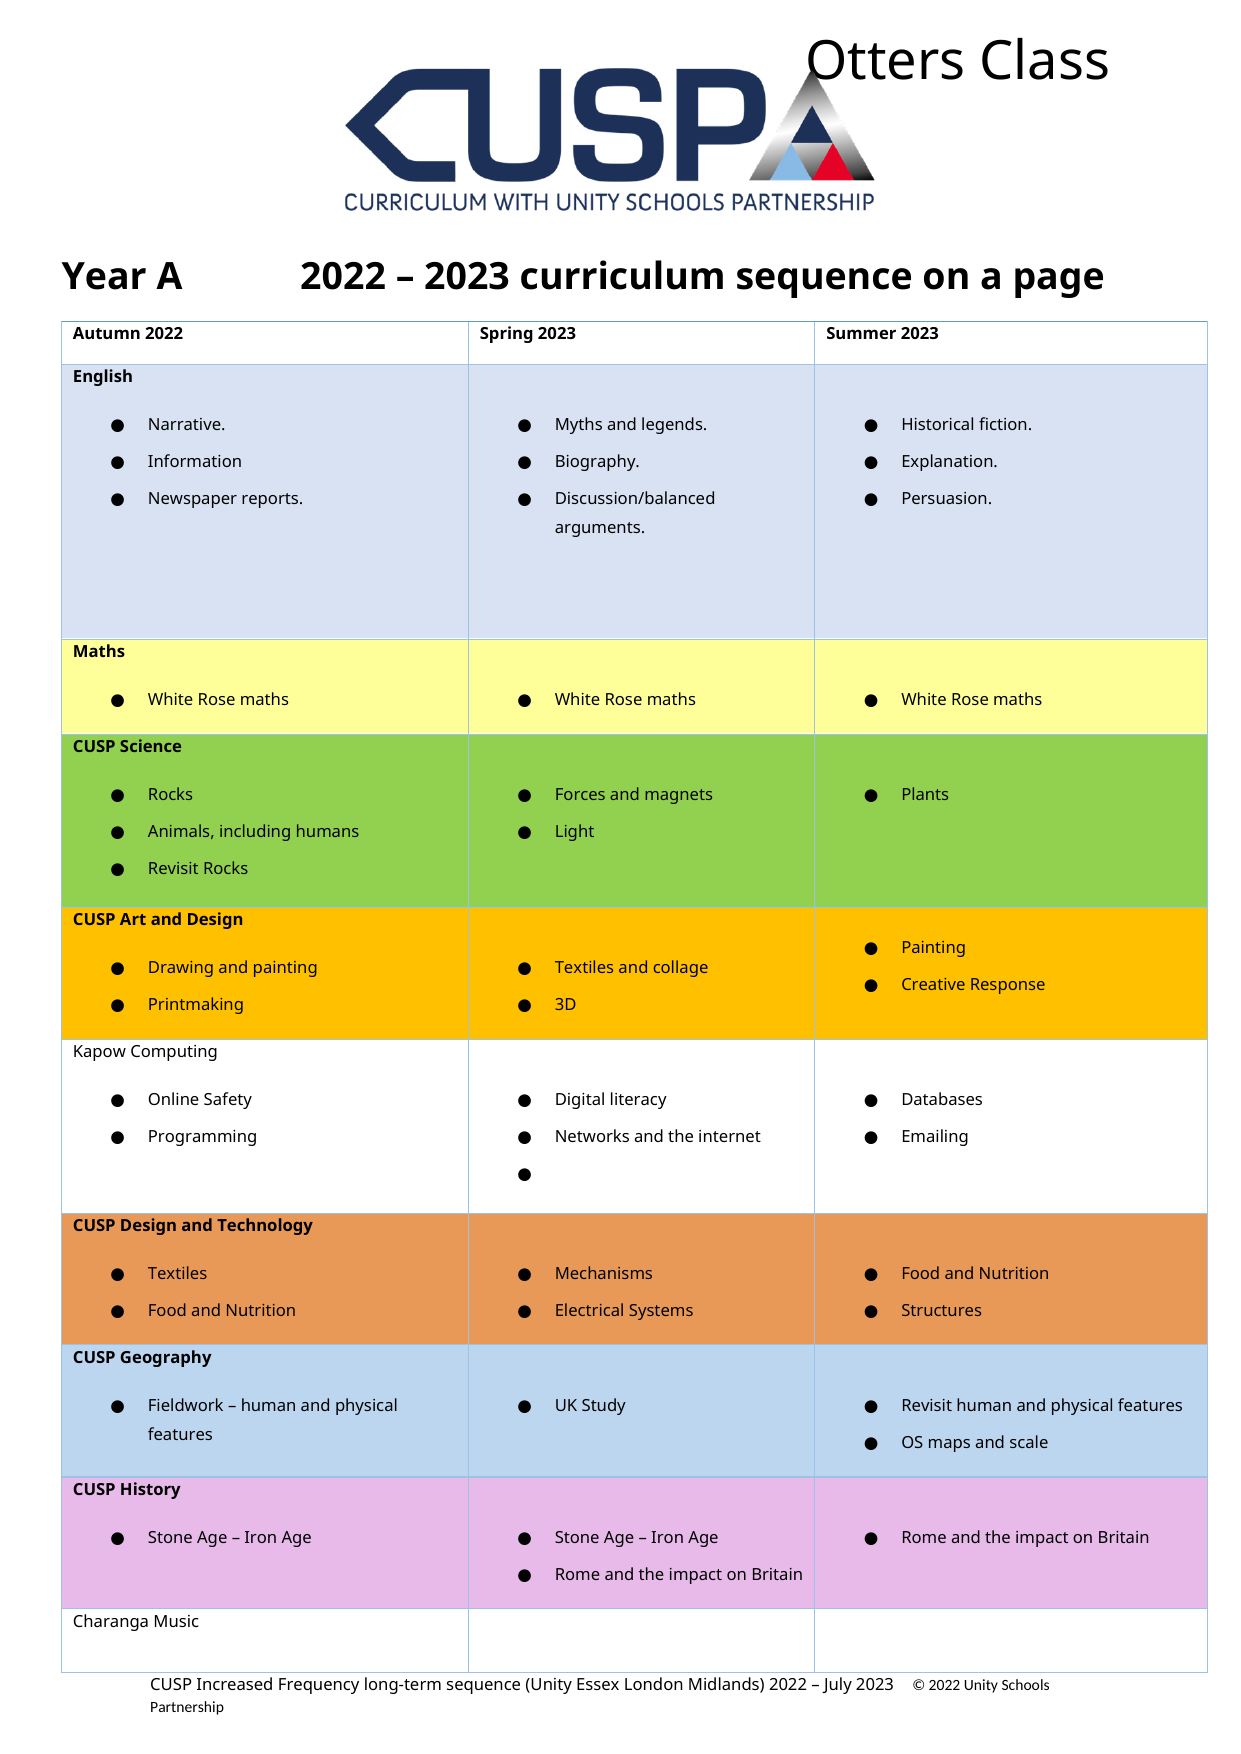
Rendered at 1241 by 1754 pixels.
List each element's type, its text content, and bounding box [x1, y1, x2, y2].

table_header Summer 2023 [815, 322, 1207, 363]
table_cell Myths and legends. Biography. Discussion/balanced arguments. [469, 365, 814, 638]
table_cell Painting Creative Response [815, 908, 1207, 1039]
table_cell Mechanisms Electrical Systems [469, 1214, 814, 1344]
table_cell CUSP Art and Design Drawing and painting Printmaking [62, 908, 468, 1039]
picture [319, 56, 900, 222]
table_cell English Narrative. Information Newspaper reports. [62, 365, 468, 638]
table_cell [815, 1609, 1207, 1672]
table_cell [469, 1609, 814, 1672]
table_cell Plants [815, 735, 1207, 907]
table_header Spring 2023 [469, 322, 814, 363]
table_header Autumn 2022 [62, 322, 468, 363]
table_cell Maths White Rose maths [62, 640, 468, 733]
table_cell Food and Nutrition Structures [815, 1214, 1207, 1344]
table_cell Kapow Computing Online Safety Programming [62, 1040, 468, 1212]
table_cell White Rose maths [469, 640, 814, 733]
table_cell CUSP Geography Fieldwork – human and physical features [62, 1345, 468, 1476]
table_cell Revisit human and physical features OS maps and scale [815, 1345, 1207, 1476]
table_cell CUSP Design and Technology Textiles Food and Nutrition [62, 1214, 468, 1344]
table_cell White Rose maths [815, 640, 1207, 733]
table_cell CUSP Science Rocks Animals, including humans Revisit Rocks [62, 735, 468, 907]
table_cell Textiles and collage 3D [469, 908, 814, 1039]
table_cell Databases Emailing [815, 1040, 1207, 1212]
table_cell Digital literacy Networks and the internet [469, 1040, 814, 1212]
table_cell Historical fiction. Explanation. Persuasion. [815, 365, 1207, 638]
table_cell UK Study [469, 1345, 814, 1476]
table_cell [62, 1609, 468, 1672]
table_cell Forces and magnets Light [469, 735, 814, 907]
text Year A 2022 – 2023 curriculum sequence on a page [61, 249, 1110, 300]
text Otters Class [150, 22, 1110, 95]
table_cell Stone Age – Iron Age Rome and the impact on Britain [469, 1478, 814, 1608]
table_cell Rome and the impact on Britain [815, 1478, 1207, 1608]
table_cell CUSP History Stone Age – Iron Age [62, 1478, 468, 1608]
